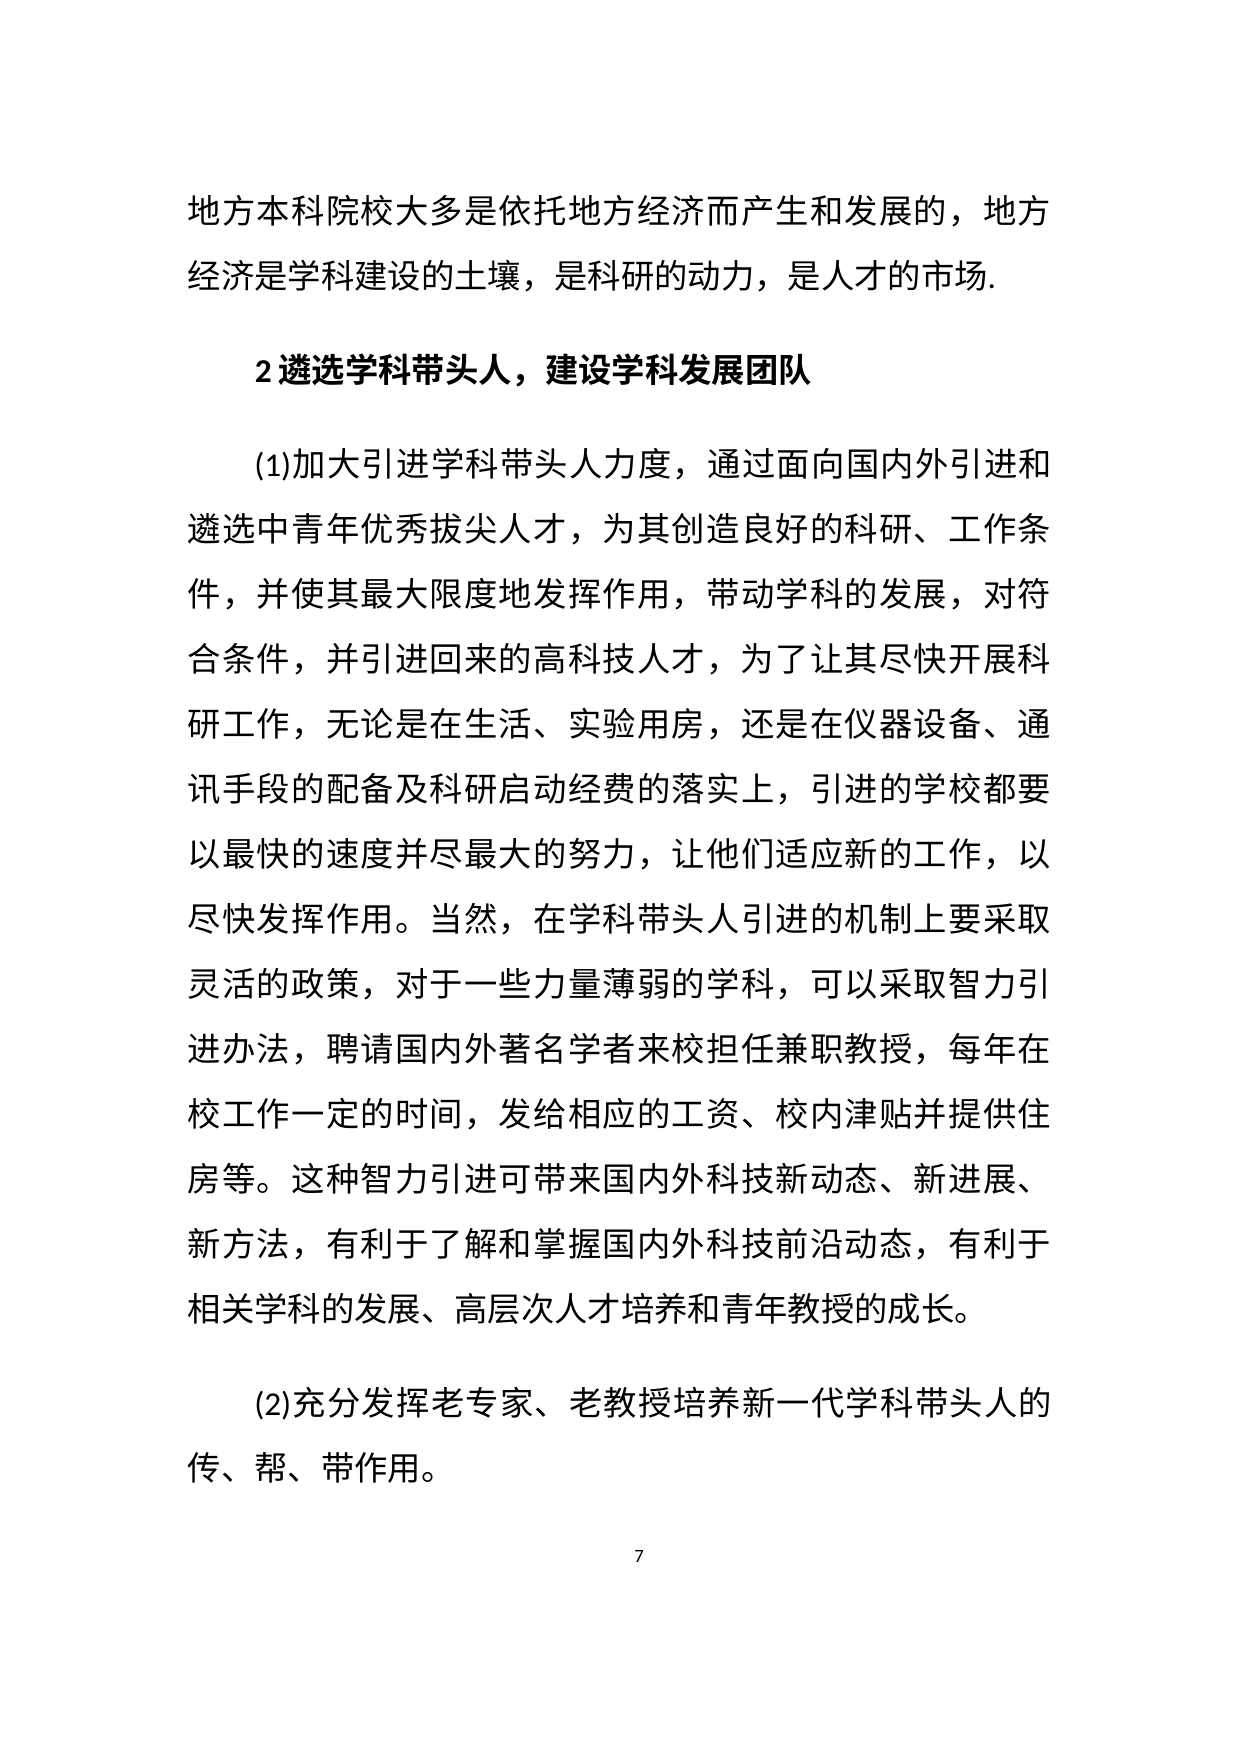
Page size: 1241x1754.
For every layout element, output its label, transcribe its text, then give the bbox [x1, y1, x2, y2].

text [187, 176, 1053, 306]
text (2)充分发挥老专家、老教授培养新一代学科带头人的传、帮、带作用。 [187, 1369, 1053, 1499]
text (1)加大引进学科带头人力度，通过面向国内外引进和遴选中青年优秀拔尖人才，为其创造良好的科研、工作条件，并使其最大限度地发挥作用，带动学科的发展，对符合条件，并引进回来的高科技人才，为了让其尽快开展科研工作，无论是在生活、实验用房，还是在仪器设备、通讯手段的配备及科研启动经费的落实上，引进的学校都要以最快的速度并尽最大的努力，让他们适应新的工作，以尽快发挥作用。当然，在学科带头人引进的机制上要采取灵活的政策，对于一些力量薄弱的学科，可以采取智力引进办法，聘请国内外著名学者来校担任兼职教授，每年在校工作一定的时间，发给相应的工资、校内津贴并提供住房等。这种智力引进可带来国内外科技新动态、新进展、新方法，有利于了解和掌握国内外科技前沿动态，有利于相关学科的发展、高层次人才培养和青年教授的成长。 [187, 429, 1053, 1339]
text 2遴选学科带头人，建设学科发展团队 [187, 335, 1053, 400]
